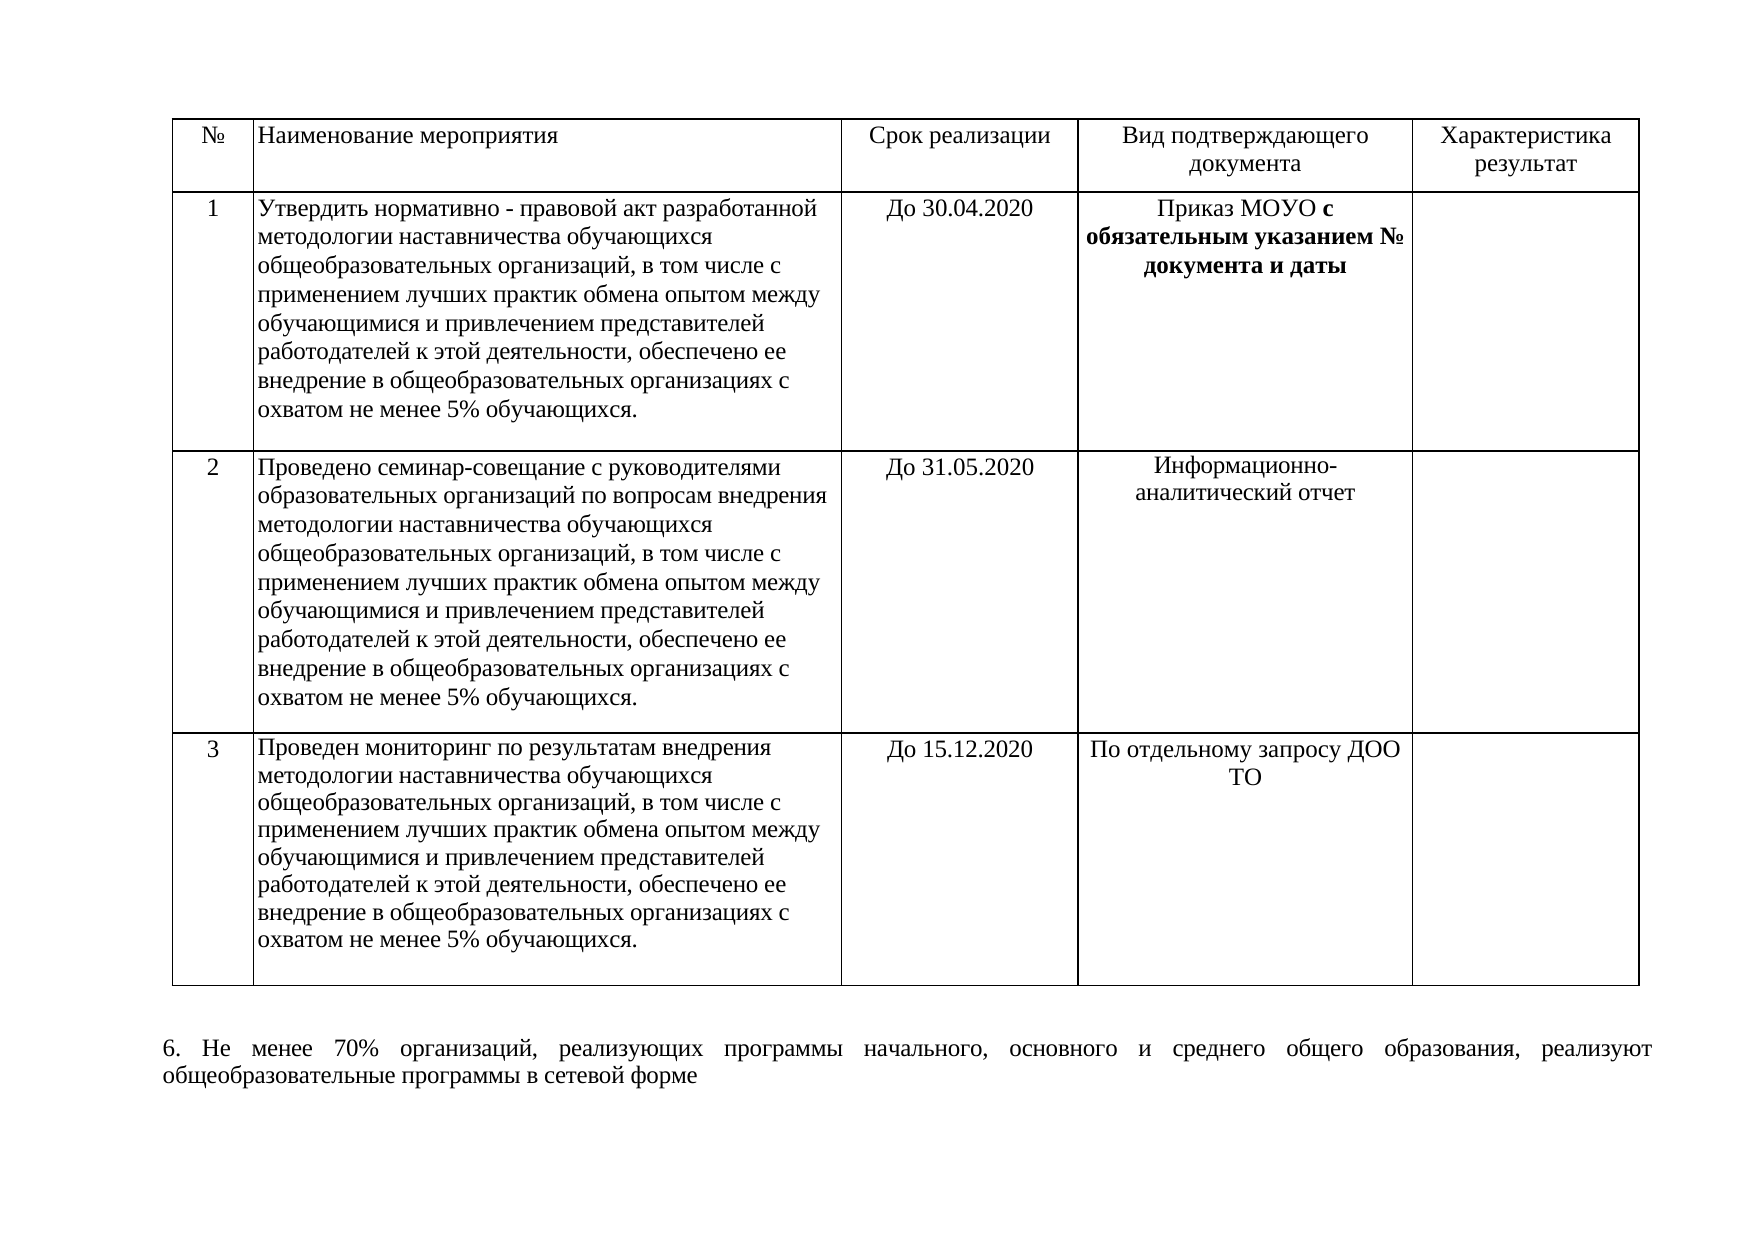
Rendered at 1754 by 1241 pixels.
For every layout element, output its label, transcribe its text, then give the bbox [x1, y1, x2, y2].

table_cell [1413, 734, 1638, 984]
table_header Вид подтверждающего документа [1079, 120, 1412, 191]
table_cell По отдельному запросу ДОО ТО [1079, 734, 1412, 984]
table_cell Приказ МОУО с обязательным указанием № документа и даты [1079, 193, 1412, 450]
table_cell 2 [173, 452, 253, 732]
table_header Срок реализации [842, 120, 1077, 191]
table_cell [1413, 193, 1638, 450]
table_cell Проведено семинар-совещание с руководителями образовательных организаций по вопросам внедрения методологии наставничества обучающихся общеобразовательных организаций, в том числе с применением лучших практик обмена опытом между обучающимися и привлечением представителей работодателей к этой деятельности, обеспечено ее внедрение в общеобразовательных организациях с охватом не менее 5% обучающихся. [254, 452, 841, 732]
table_header Наименование мероприятия [254, 120, 841, 191]
text 6. Не менее 70% организаций, реализующих программы начального, основного и среднего общего образования, реализуют общеобразовательные программы в сетевой форме 0 [162, 1034, 1654, 1089]
table_cell 3 [173, 734, 253, 984]
table_header Характеристика результат [1413, 120, 1638, 191]
table_cell [1413, 452, 1638, 732]
table_cell Проведен мониторинг по результатам внедрения методологии наставничества обучающихся общеобразовательных организаций, в том числе с применением лучших практик обмена опытом между обучающимися и привлечением представителей работодателей к этой деятельности, обеспечено ее внедрение в общеобразовательных организациях с охватом не менее 5% обучающихся. [254, 734, 841, 984]
table_cell Информационно-аналитический отчет [1079, 452, 1412, 732]
table_header № [173, 120, 253, 191]
table_cell До 30.04.2020 [842, 193, 1077, 450]
table_cell До 31.05.2020 [842, 452, 1077, 732]
table_cell 1 [173, 193, 253, 450]
table_cell Утвердить нормативно - правовой акт разработанной методологии наставничества обучающихся общеобразовательных организаций, в том числе с применением лучших практик обмена опытом между обучающимися и привлечением представителей работодателей к этой деятельности, обеспечено ее внедрение в общеобразовательных организациях с охватом не менее 5% обучающихся. [254, 193, 841, 450]
table_cell До 15.12.2020 [842, 734, 1077, 984]
